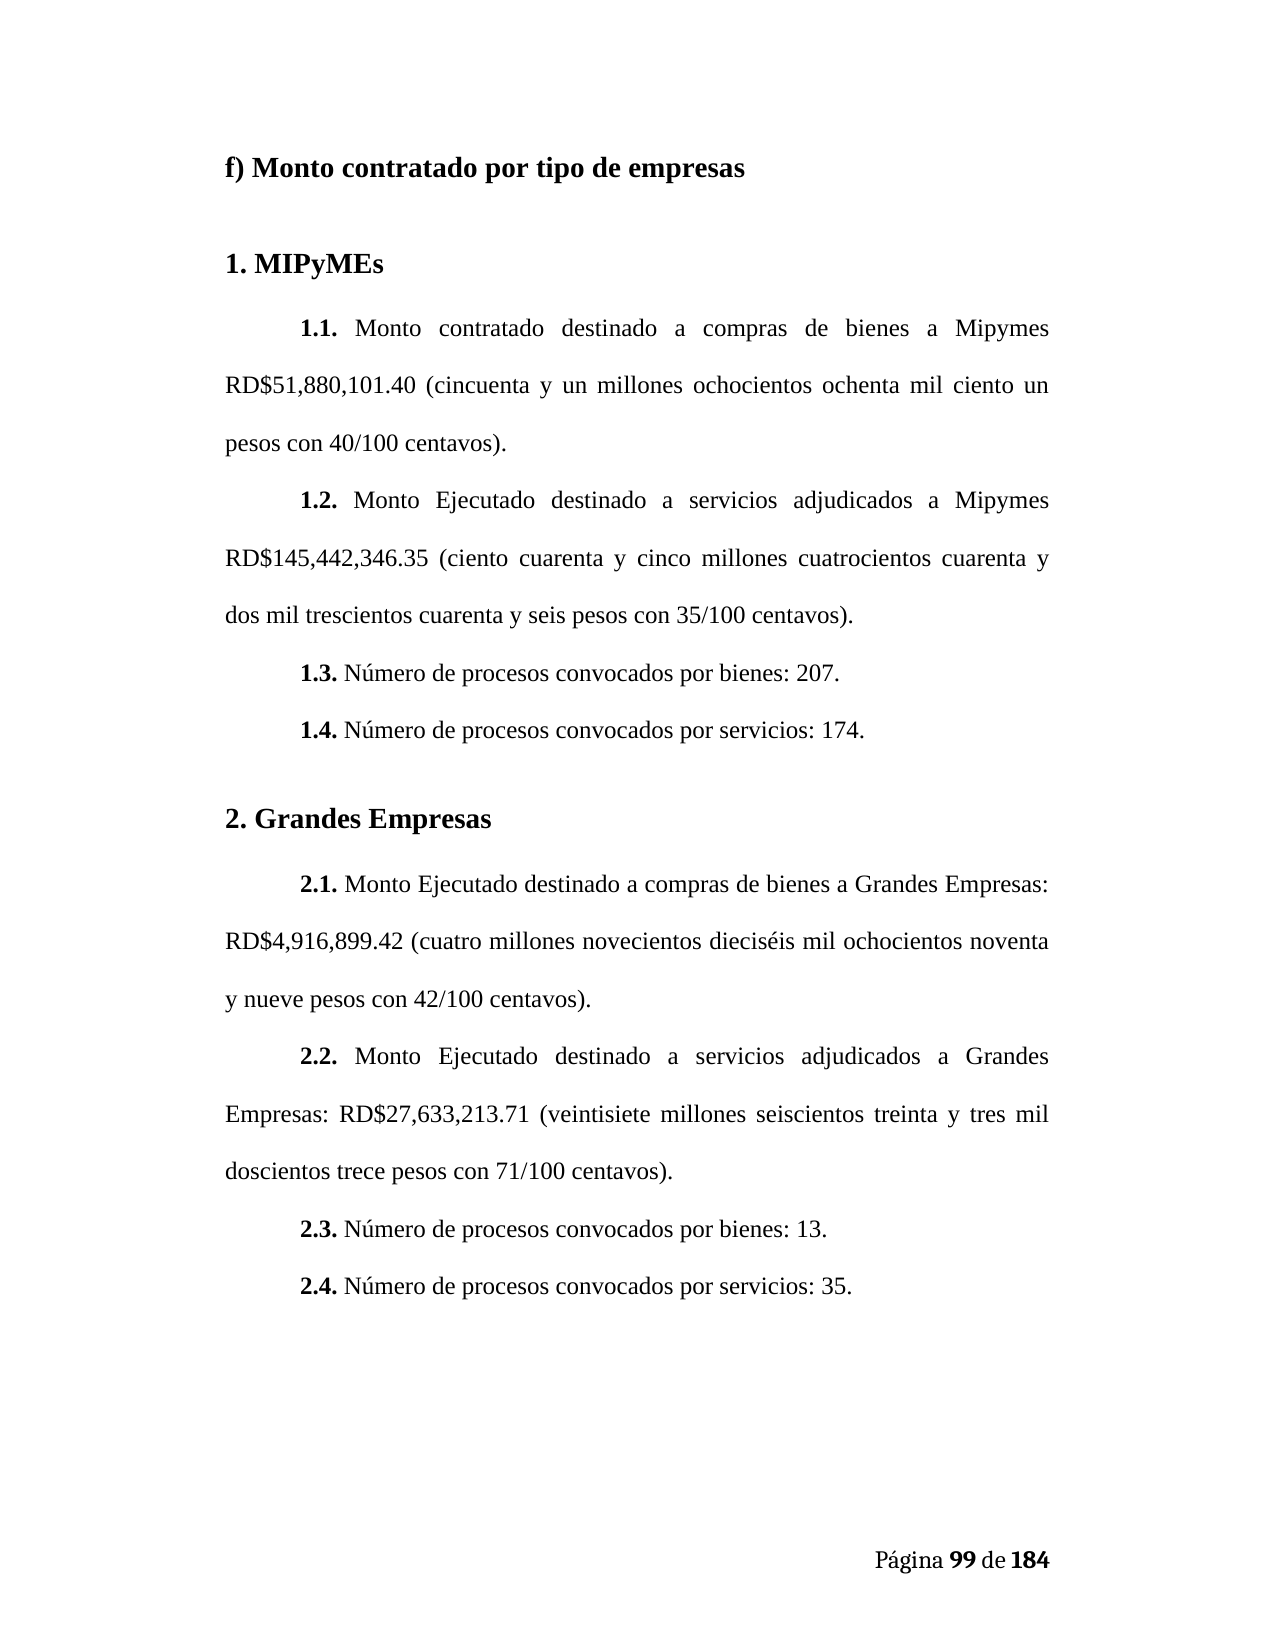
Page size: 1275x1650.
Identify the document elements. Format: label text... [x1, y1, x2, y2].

subtitle f) Monto contratado por tipo de empresas [225, 150, 1050, 183]
text 1.3. Número de procesos convocados por bienes: 207. [225, 658, 1050, 687]
text 2.4. Número de procesos convocados por servicios: 35. [225, 1271, 1050, 1300]
text 1.1. Monto contratado destinado a compras de bienes a Mipymes RD$51,880,101.40 (cincuenta y un millones ochocientos ochenta mil ciento un pesos con 40/100 centavos). [225, 313, 1050, 457]
text 1.2. Monto Ejecutado destinado a servicios adjudicados a Mipymes RD$145,442,346.35 (ciento cuarenta y cinco millones cuatrocientos cuarenta y dos mil trescientos cuarenta y seis pesos con 35/100 centavos). [225, 485, 1050, 629]
text 2.3. Número de procesos convocados por bienes: 13. [225, 1214, 1050, 1242]
text 2.2. Monto Ejecutado destinado a servicios adjudicados a Grandes Empresas: RD$27,633,213.71 (veintisiete millones seiscientos treinta y tres mil doscientos trece pesos con 71/100 centavos). [225, 1041, 1050, 1185]
text 1.4. Número de procesos convocados por servicios: 174. [225, 715, 1050, 744]
text 2.1. Monto Ejecutado destinado a compras de bienes a Grandes Empresas: RD$4,916,899.42 (cuatro millones novecientos dieciséis mil ochocientos noventa y nueve pesos con 42/100 centavos). [225, 869, 1050, 1012]
text 2. Grandes Empresas [225, 802, 1050, 835]
text 1. MIPyMEs [225, 246, 1050, 279]
